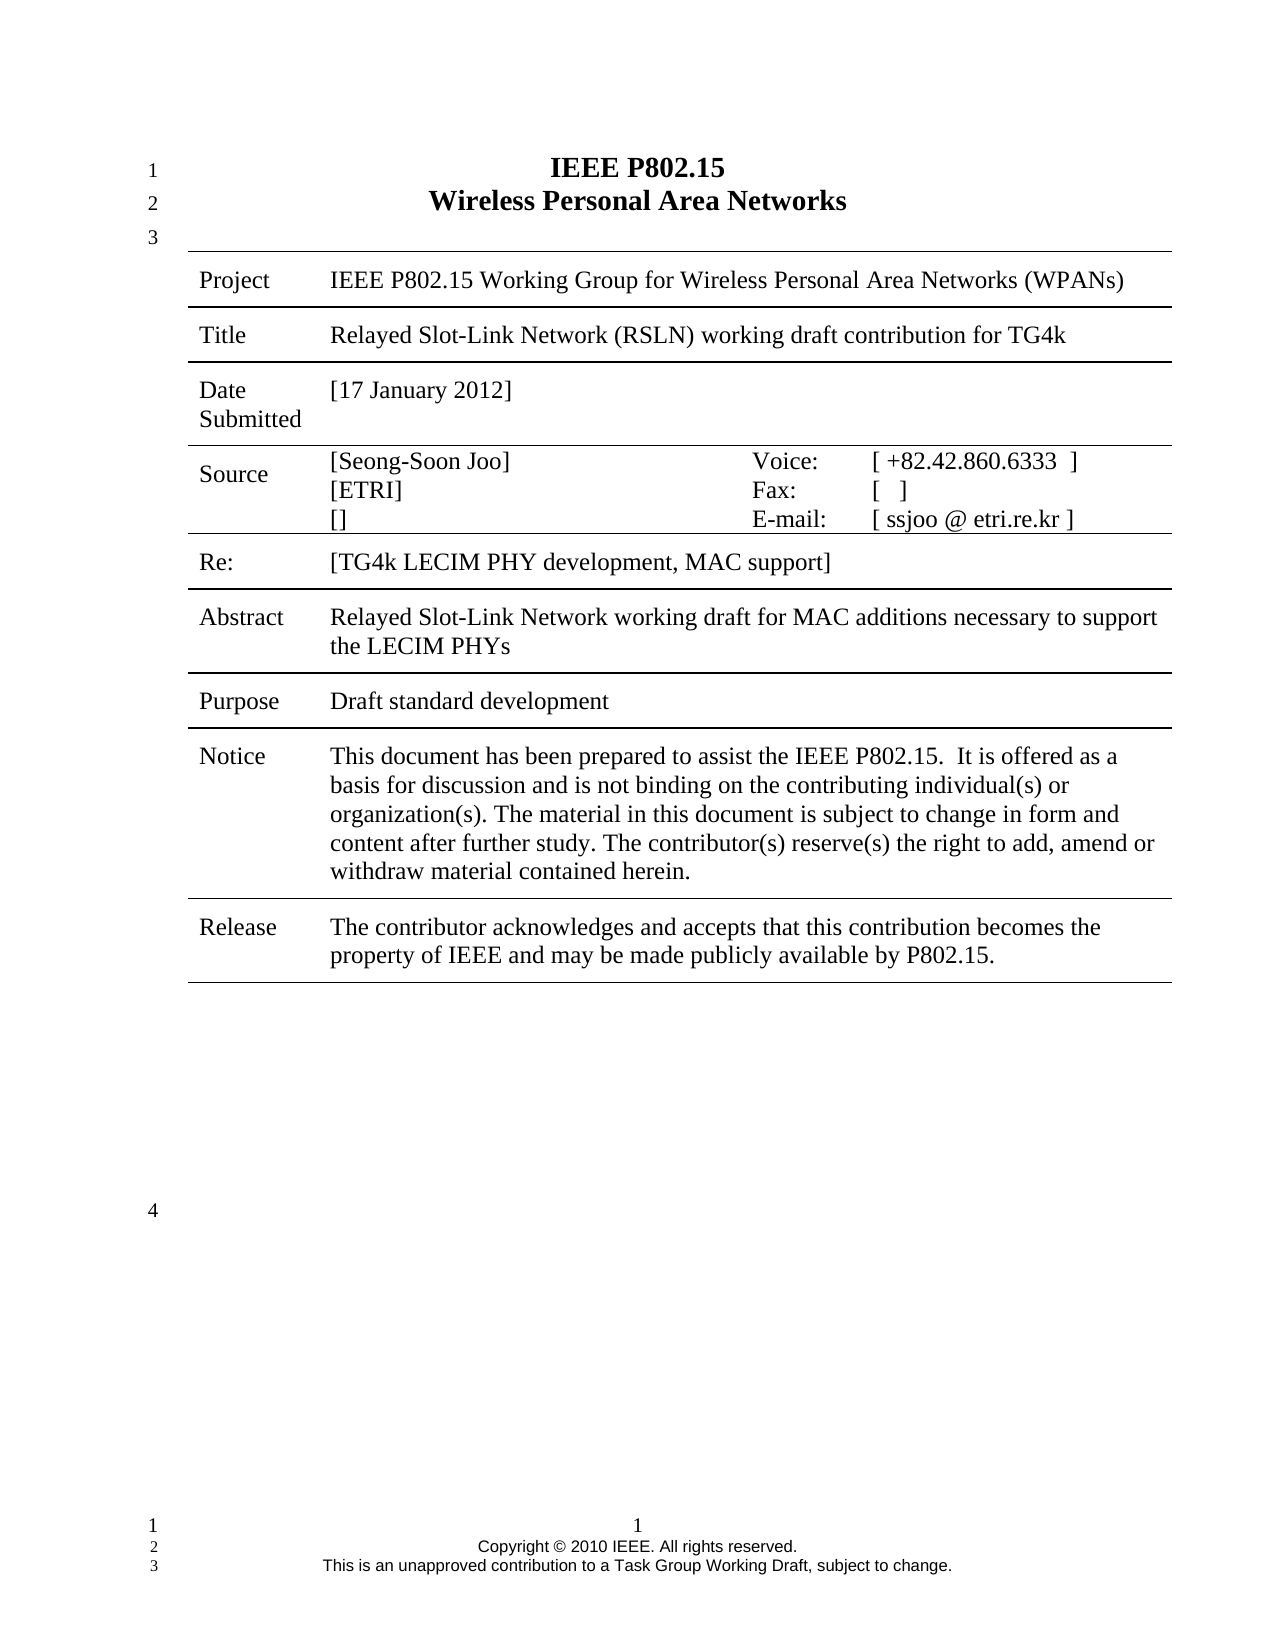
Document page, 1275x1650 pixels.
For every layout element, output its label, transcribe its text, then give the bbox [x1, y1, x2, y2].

table_cell Release [188, 899, 319, 982]
table_cell Date Submitted [188, 363, 319, 445]
table_cell Relayed Slot-Link Network (RSLN) working draft contribution for TG4k [319, 308, 1172, 361]
table_header Project [188, 252, 319, 306]
text Wireless Personal Area Networks [187, 183, 1087, 217]
table_cell Voice: [ +82.42.860.6333 ] Fax: [ ] E-mail: [ ssjoo @ etri.re.kr ] [741, 446, 1172, 533]
table_cell [17 January 2012] [319, 363, 1172, 445]
table_header IEEE P802.15 Working Group for Wireless Personal Area Networks (WPANs) [319, 252, 1172, 306]
table_cell Purpose [188, 674, 319, 727]
table_cell Notice [188, 729, 319, 898]
table_cell [Seong-Soon Joo] [ETRI] [] [319, 446, 741, 533]
table_cell Source [188, 446, 319, 533]
table_cell Draft standard development [319, 674, 1172, 727]
table_cell Abstract [188, 590, 319, 672]
table_cell Title [188, 308, 319, 361]
table_cell Re: [188, 534, 319, 588]
table_cell The contributor acknowledges and accepts that this contribution becomes the property of IEEE and may be made publicly available by P802.15. [319, 899, 1172, 982]
table_cell Relayed Slot-Link Network working draft for MAC additions necessary to support the LECIM PHYs [319, 590, 1172, 672]
text IEEE P802.15 [187, 150, 1087, 183]
table_cell [TG4k LECIM PHY development, MAC support] [319, 534, 1172, 588]
table_cell This document has been prepared to assist the IEEE P802.15. It is offered as a basis for discussion and is not binding on the contributing individual(s) or organization(s). The material in this document is subject to change in form and content after further study. The contributor(s) reserve(s) the right to add, amend or withdraw material contained herein. [319, 729, 1172, 898]
